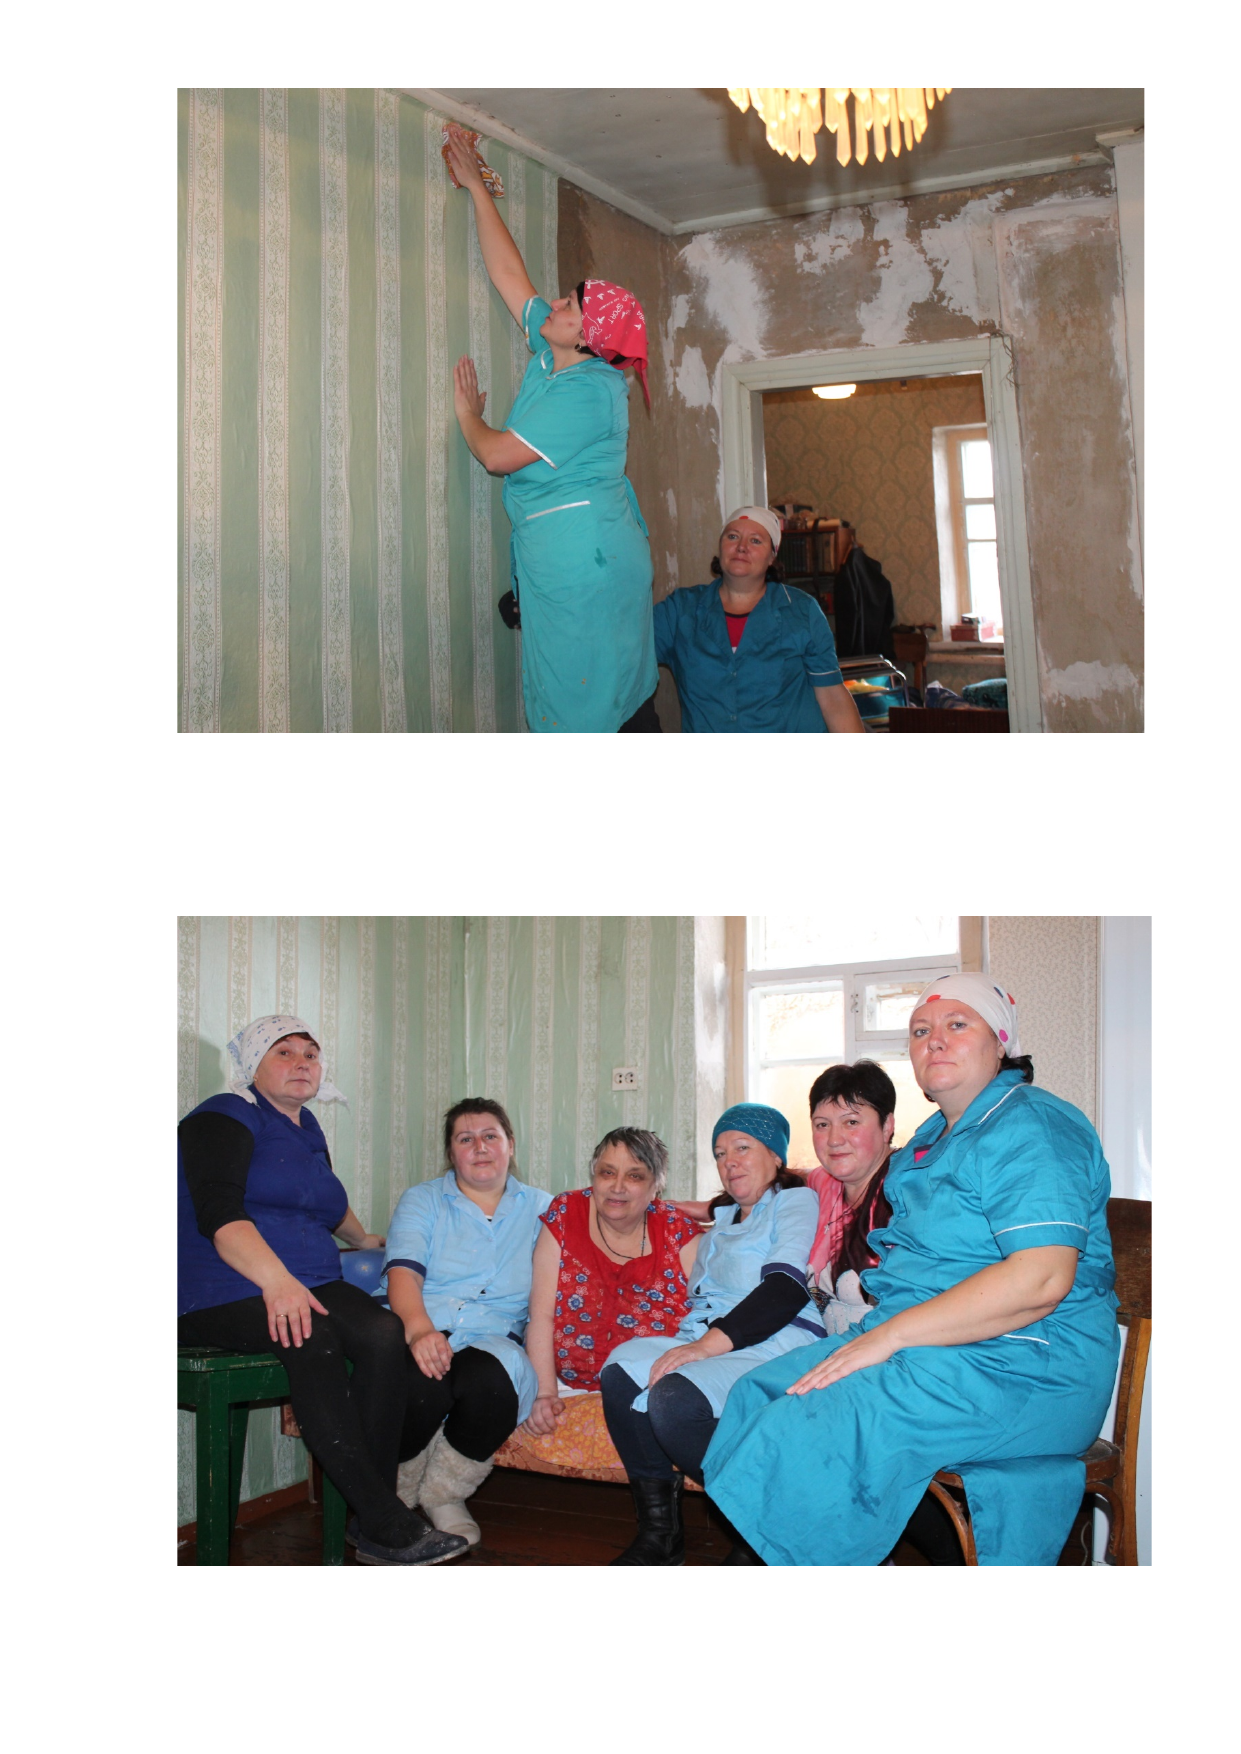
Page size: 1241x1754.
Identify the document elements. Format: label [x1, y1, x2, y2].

picture [177, 88, 1145, 733]
picture [177, 916, 1152, 1566]
